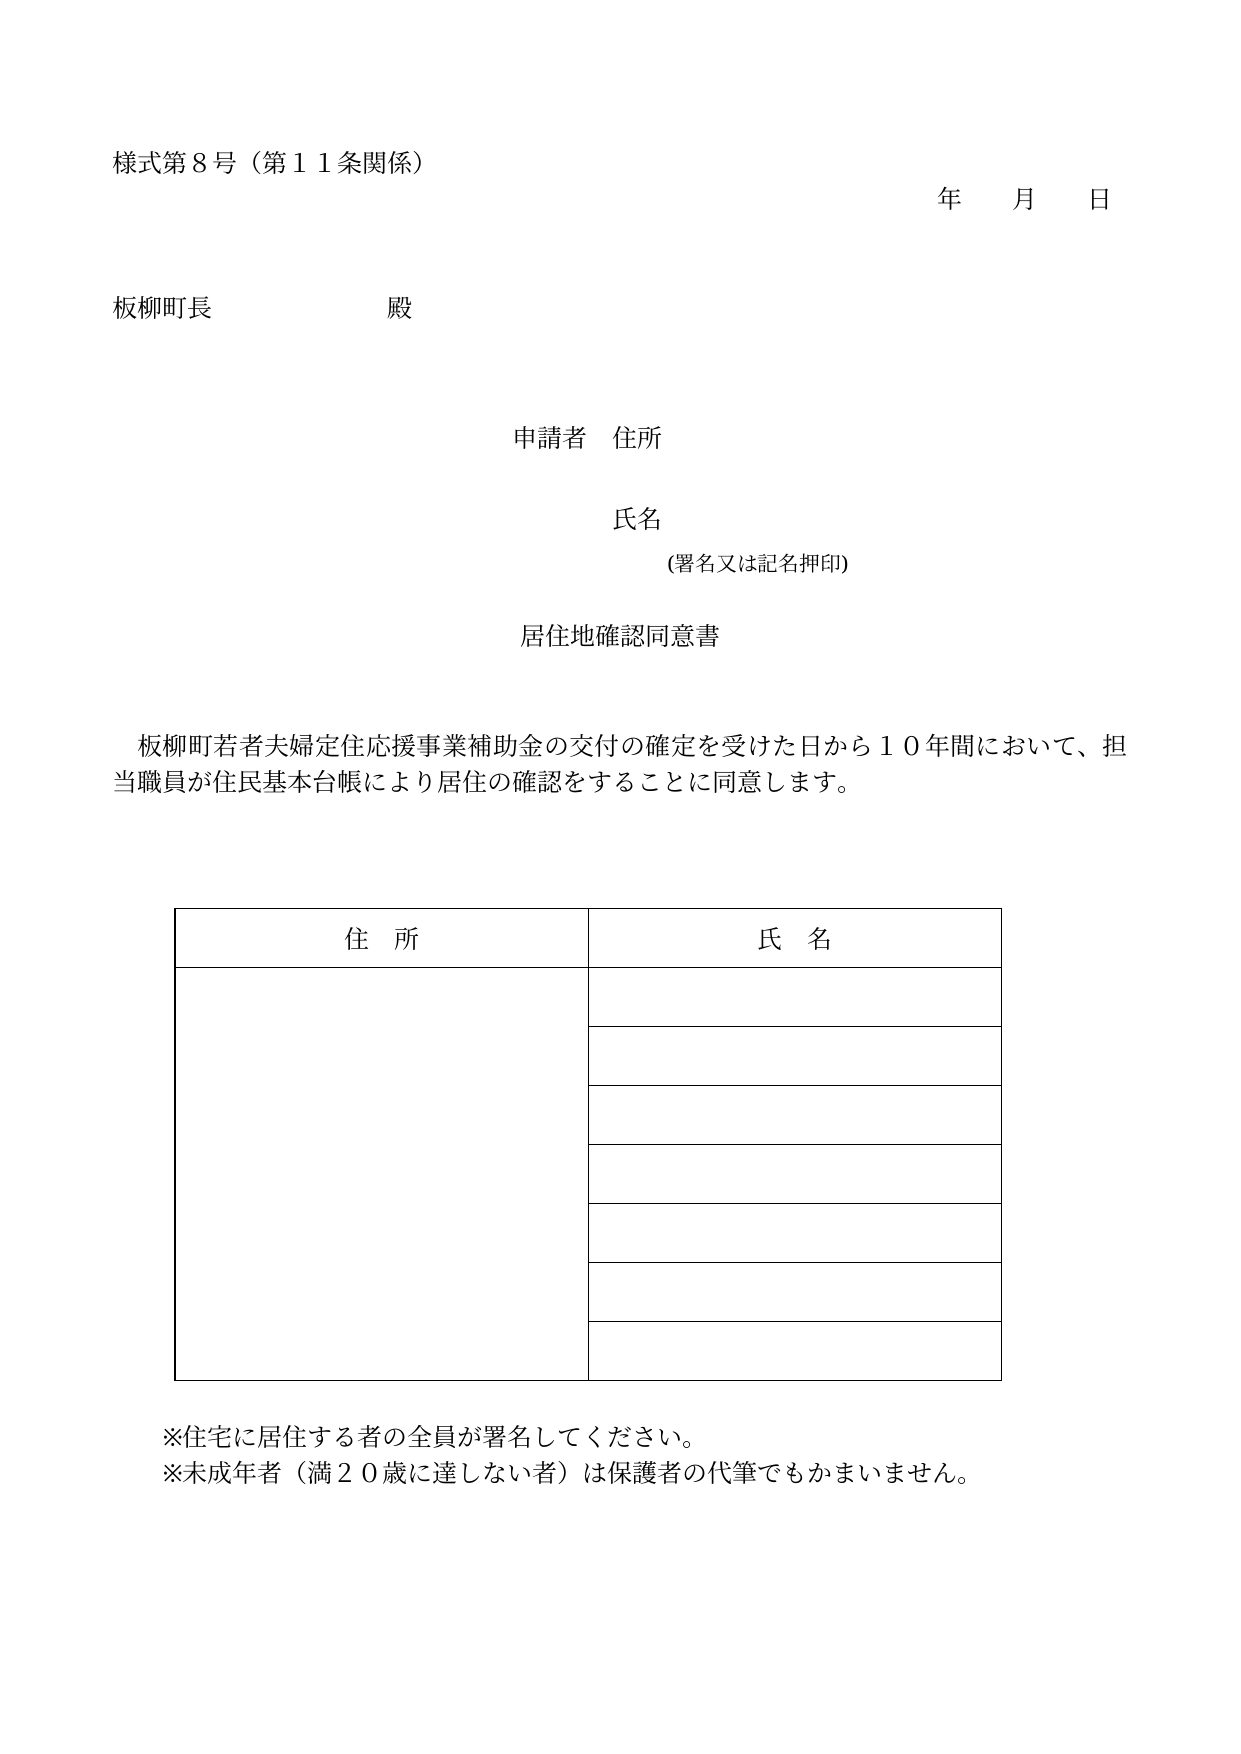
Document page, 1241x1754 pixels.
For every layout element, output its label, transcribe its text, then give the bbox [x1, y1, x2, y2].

text 年 月 日 [112, 180, 1128, 216]
text (署名又は記名押印) [112, 544, 1128, 581]
table_cell [589, 1027, 1001, 1085]
text 板柳町長 殿 [112, 289, 1128, 325]
text 居住地確認同意書 [112, 617, 1128, 653]
text 氏名 [112, 499, 1128, 535]
table_cell [589, 1086, 1001, 1144]
table_cell [176, 968, 588, 1380]
table_header 住 所 [176, 909, 588, 967]
text 様式第８号（第１１条関係） [112, 143, 1128, 180]
table_cell [589, 1263, 1001, 1321]
text 板柳町若者夫婦定住応援事業補助金の交付の確定を受けた日から１０年間において、担当職員が住民基本台帳により居住の確認をすることに同意します。 [112, 726, 1128, 799]
text 申請者 住所 [112, 419, 1128, 455]
text ※住宅に居住する者の全員が署名してください。 [112, 1418, 1128, 1454]
text ※未成年者（満２０歳に達しない者）は保護者の代筆でもかまいません。 [112, 1454, 1128, 1490]
table_cell [589, 1204, 1001, 1262]
table_cell [589, 1322, 1001, 1380]
table_cell [589, 1145, 1001, 1203]
table_header 氏 名 [589, 909, 1001, 967]
table_cell [589, 968, 1001, 1026]
